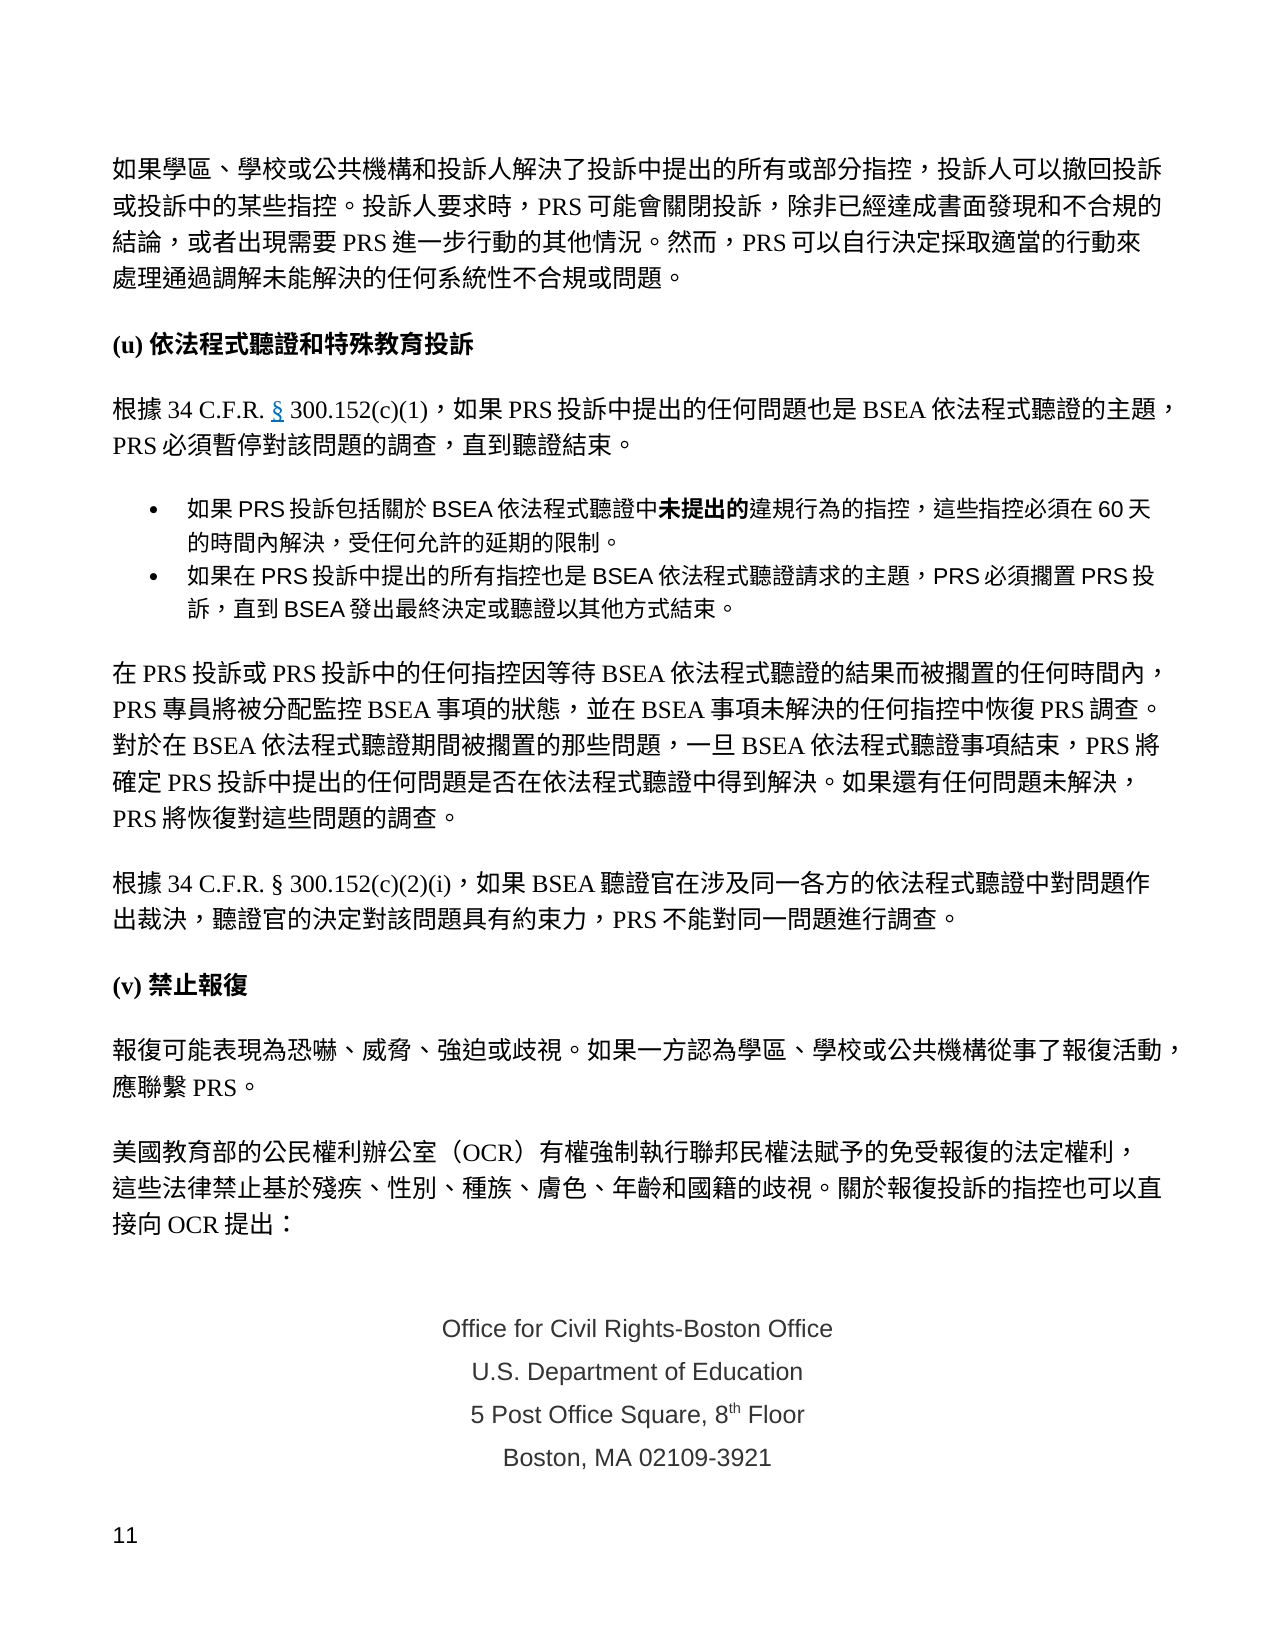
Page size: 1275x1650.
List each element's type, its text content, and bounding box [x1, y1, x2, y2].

text 根據34 C.F.R. § 300.152(c)(2)(i)，如果BSEA聽證官在涉及同一各方的依法程式聽證中對問題作出裁決，聽證官的決定對該問題具有約束力，PRS不能對同一問題進行調查。 [112, 864, 1162, 936]
text 如果學區、學校或公共機構和投訴人解決了投訴中提出的所有或部分指控，投訴人可以撤回投訴或投訴中的某些指控。投訴人要求時，PRS可能會關閉投訴，除非已經達成書面發現和不合規的結論，或者出現需要PRS進一步行動的其他情況。然而，PRS可以自行決定採取適當的行動來處理通過調解未能解決的任何系統性不合規或問題。 [112, 150, 1162, 295]
text (v) 禁止報復 [112, 965, 1162, 1002]
text (u) 依法程式聽證和特殊教育投訴 [112, 324, 1162, 360]
list 如果在PRS投訴中提出的所有指控也是BSEA依法程式聽證請求的主題，PRS必須擱置PRS投訴，直到BSEA發出最終決定或聽證以其他方式結束。 [150, 558, 1162, 624]
text 根據34 C.F.R. § 300.152(c)(1)，如果PRS投訴中提出的任何問題也是BSEA依法程式聽證的主題，PRS必須暫停對該問題的調查，直到聽證結束。 [112, 389, 1162, 462]
text 在PRS投訴或PRS投訴中的任何指控因等待BSEA依法程式聽證的結果而被擱置的任何時間內，PRS專員將被分配監控BSEA事項的狀態，並在BSEA事項未解決的任何指控中恢復PRS調查。對於在BSEA依法程式聽證期間被擱置的那些問題，一旦BSEA依法程式聽證事項結束，PRS將確定PRS投訴中提出的任何問題是否在依法程式聽證中得到解決。如果還有任何問題未解決，PRS將恢復對這些問題的調查。 [112, 653, 1162, 834]
text 美國教育部的公民權利辦公室（OCR）有權強制執行聯邦民權法賦予的免受報復的法定權利，這些法律禁止基於殘疾、性別、種族、膚色、年齡和國籍的歧視。關於報復投訴的指控也可以直接向OCR提出： [112, 1132, 1162, 1241]
text 報復可能表現為恐嚇、威脅、強迫或歧視。如果一方認為學區、學校或公共機構從事了報復活動，應聯繫PRS。 [112, 1031, 1162, 1103]
list 如果PRS投訴包括關於BSEA依法程式聽證中未提出的違規行為的指控，這些指控必須在60天的時間內解決，受任何允許的延期的限制。 [150, 491, 1162, 558]
text Office for Civil Rights-Boston Office U.S. Department of Education 5 Post Office Square, 8th Floor Boston, MA 02109-3921 [112, 1270, 1162, 1472]
